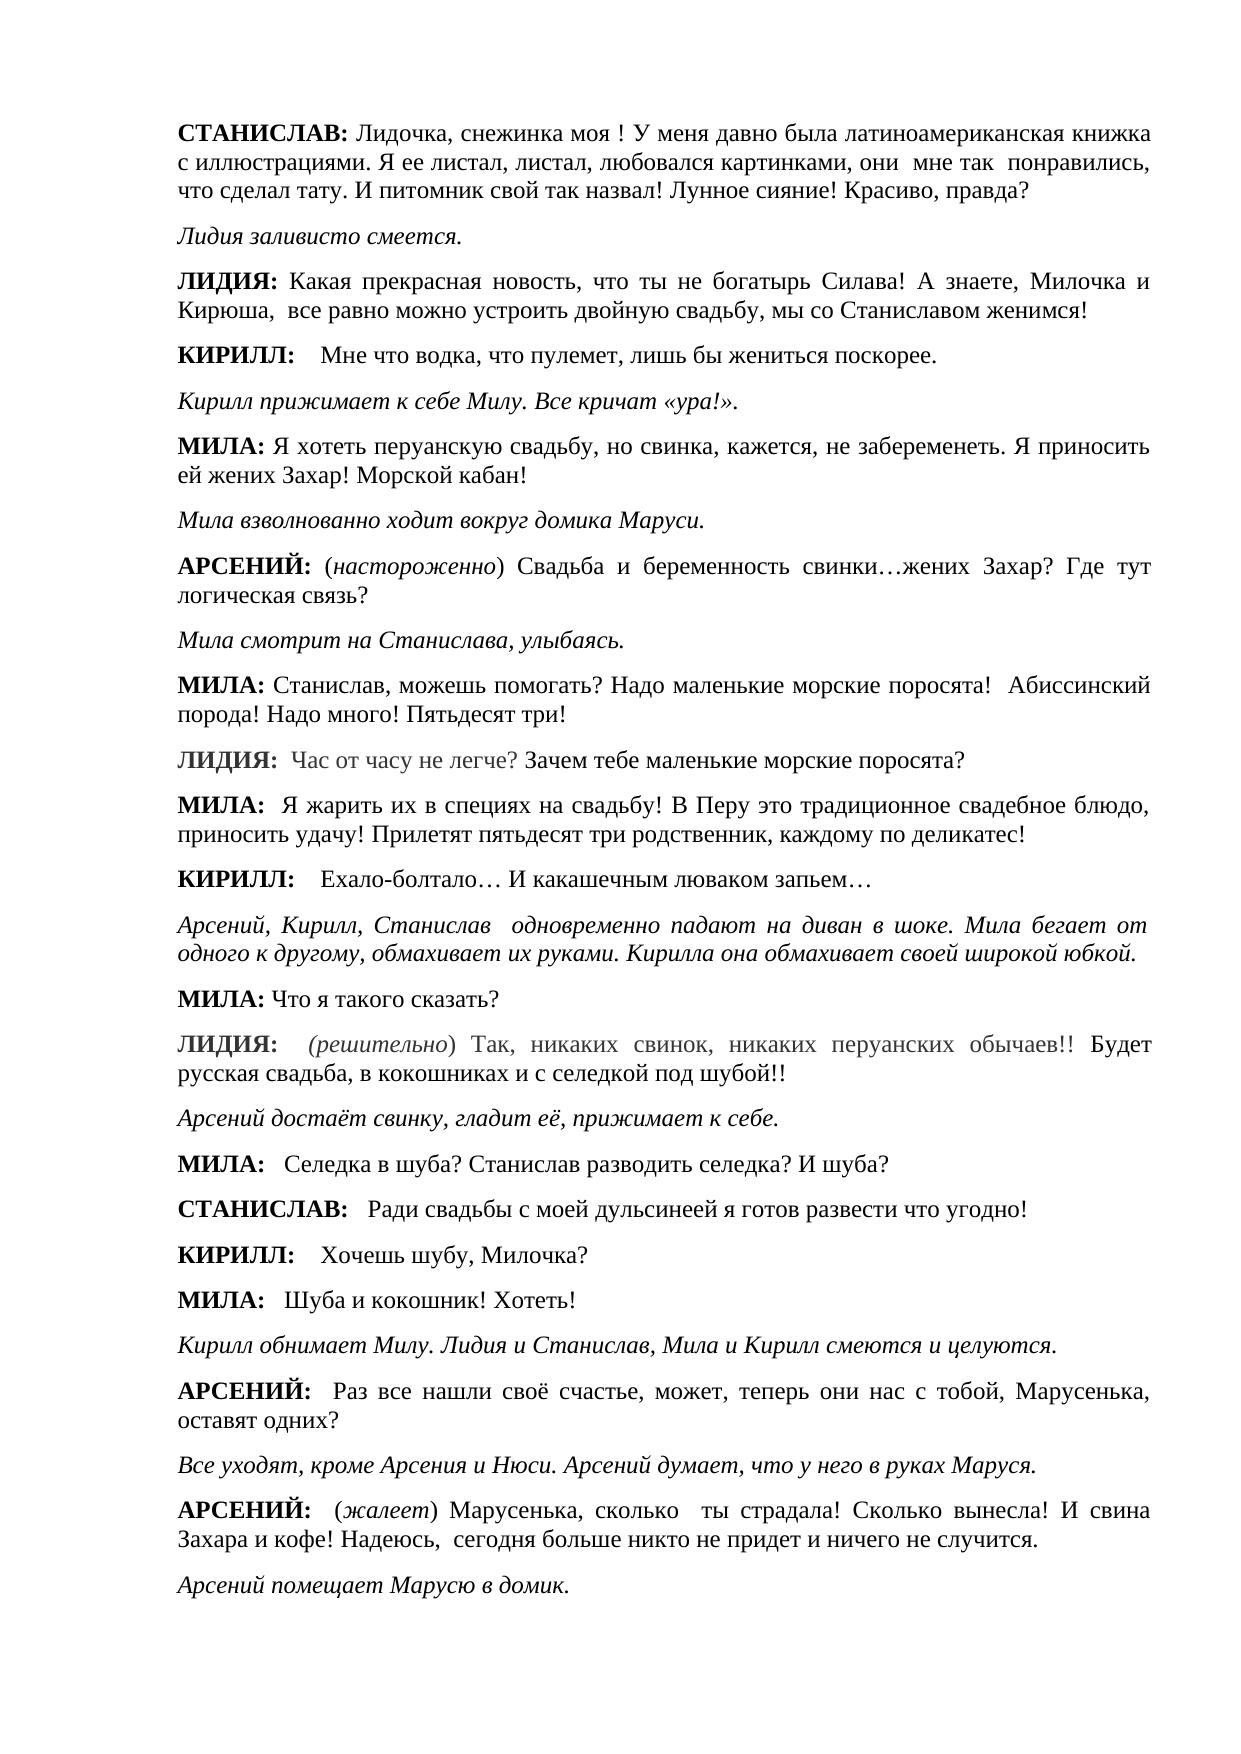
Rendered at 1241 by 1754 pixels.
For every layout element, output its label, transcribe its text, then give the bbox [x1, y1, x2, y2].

text МИЛА: Я жарить их в специях на свадьбу! В Перу это традиционное свадебное блюдо, приносить удачу! Прилетят пятьдесят три родственник, каждому по деликатес! [177, 790, 1152, 848]
text Арсений, Кирилл, Станислав одновременно падают на диван в шоке. Мила бегает от одного к другому, обмахивает их руками. Кирилла она обмахивает своей широкой юбкой. [177, 910, 1152, 967]
text Арсений помещает Марусю в домик. [177, 1570, 1152, 1598]
text АРСЕНИЙ: Раз все нашли своё счастье, может, теперь они нас с тобой, Марусенька, оставят одних? [177, 1376, 1152, 1433]
text КИРИЛЛ: Ехало-болтало… И какашечным люваком запьем… [177, 864, 1152, 893]
text Кирилл прижимает к себе Милу. Все кричат «ура!». [177, 386, 1152, 415]
text ЛИДИЯ: Час от часу не легче? Зачем тебе маленькие морские поросята? [524, 745, 1152, 773]
text МИЛА: Что я такого сказать? [177, 984, 1152, 1013]
text Мила взволнованно ходит вокруг домика Маруси. [177, 506, 1152, 534]
text АРСЕНИЙ: (жалеет) Марусенька, сколько ты страдала! Сколько вынесла! И свина Захара и кофе! Надеюсь, сегодня больше никто не придет и ничего не случится. [177, 1496, 1152, 1553]
text СТАНИСЛАВ: Лидочка, снежинка моя ! У меня давно была латиноамериканская книжка с иллюстрациями. Я ее листал, листал, любовался картинками, они мне так понравились, что сделал тату. И питомник свой так назвал! Лунное сияние! Красиво, правда? [177, 118, 1152, 204]
text АРСЕНИЙ: (настороженно) Свадьба и беременность свинки…жених Захар? Где тут логическая связь? [177, 551, 1152, 608]
text МИЛА: Я хотеть перуанскую свадьбу, но свинка, кажется, не забеременеть. Я приносить ей жених Захар! Морской кабан! [177, 431, 1152, 489]
text ЛИДИЯ: Какая прекрасная новость, что ты не богатырь Силава! А знаете, Милочка и Кирюша, все равно можно устроить двойную свадьбу, мы со Станиславом женимся! [177, 266, 1152, 324]
text ЛИДИЯ: (решительно) Так, никаких свинок, никаких перуанских обычаев!! Будет русская свадьба, в кокошниках и с селедкой под шубой!! [177, 1029, 1152, 1087]
text Кирилл обнимает Милу. Лидия и Станислав, Мила и Кирилл смеются и целуются. [177, 1331, 1152, 1359]
text Лидия заливисто смеется. [177, 221, 1152, 250]
text Мила смотрит на Станислава, улыбаясь. [177, 625, 1152, 654]
text КИРИЛЛ: Хочешь шубу, Милочка? [177, 1240, 1152, 1268]
text Арсений достаёт свинку, гладит её, прижимает к себе. [177, 1103, 1152, 1132]
text МИЛА: Станислав, можешь помогать? Надо маленькие морские поросята! Абиссинский порода! Надо много! Пятьдесят три! [177, 671, 1152, 728]
text МИЛА: Селедка в шуба? Станислав разводить селедка? И шуба? [177, 1149, 1152, 1178]
text Все уходят, кроме Арсения и Нюси. Арсений думает, что у него в руках Маруся. [177, 1450, 1152, 1479]
text КИРИЛЛ: Мне что водка, что пулемет, лишь бы жениться поскорее. [177, 341, 1152, 369]
text СТАНИСЛАВ: Ради свадьбы с моей дульсинеей я готов развести что угодно! [177, 1194, 1152, 1223]
text МИЛА: Шуба и кокошник! Хотеть! [177, 1285, 1152, 1314]
